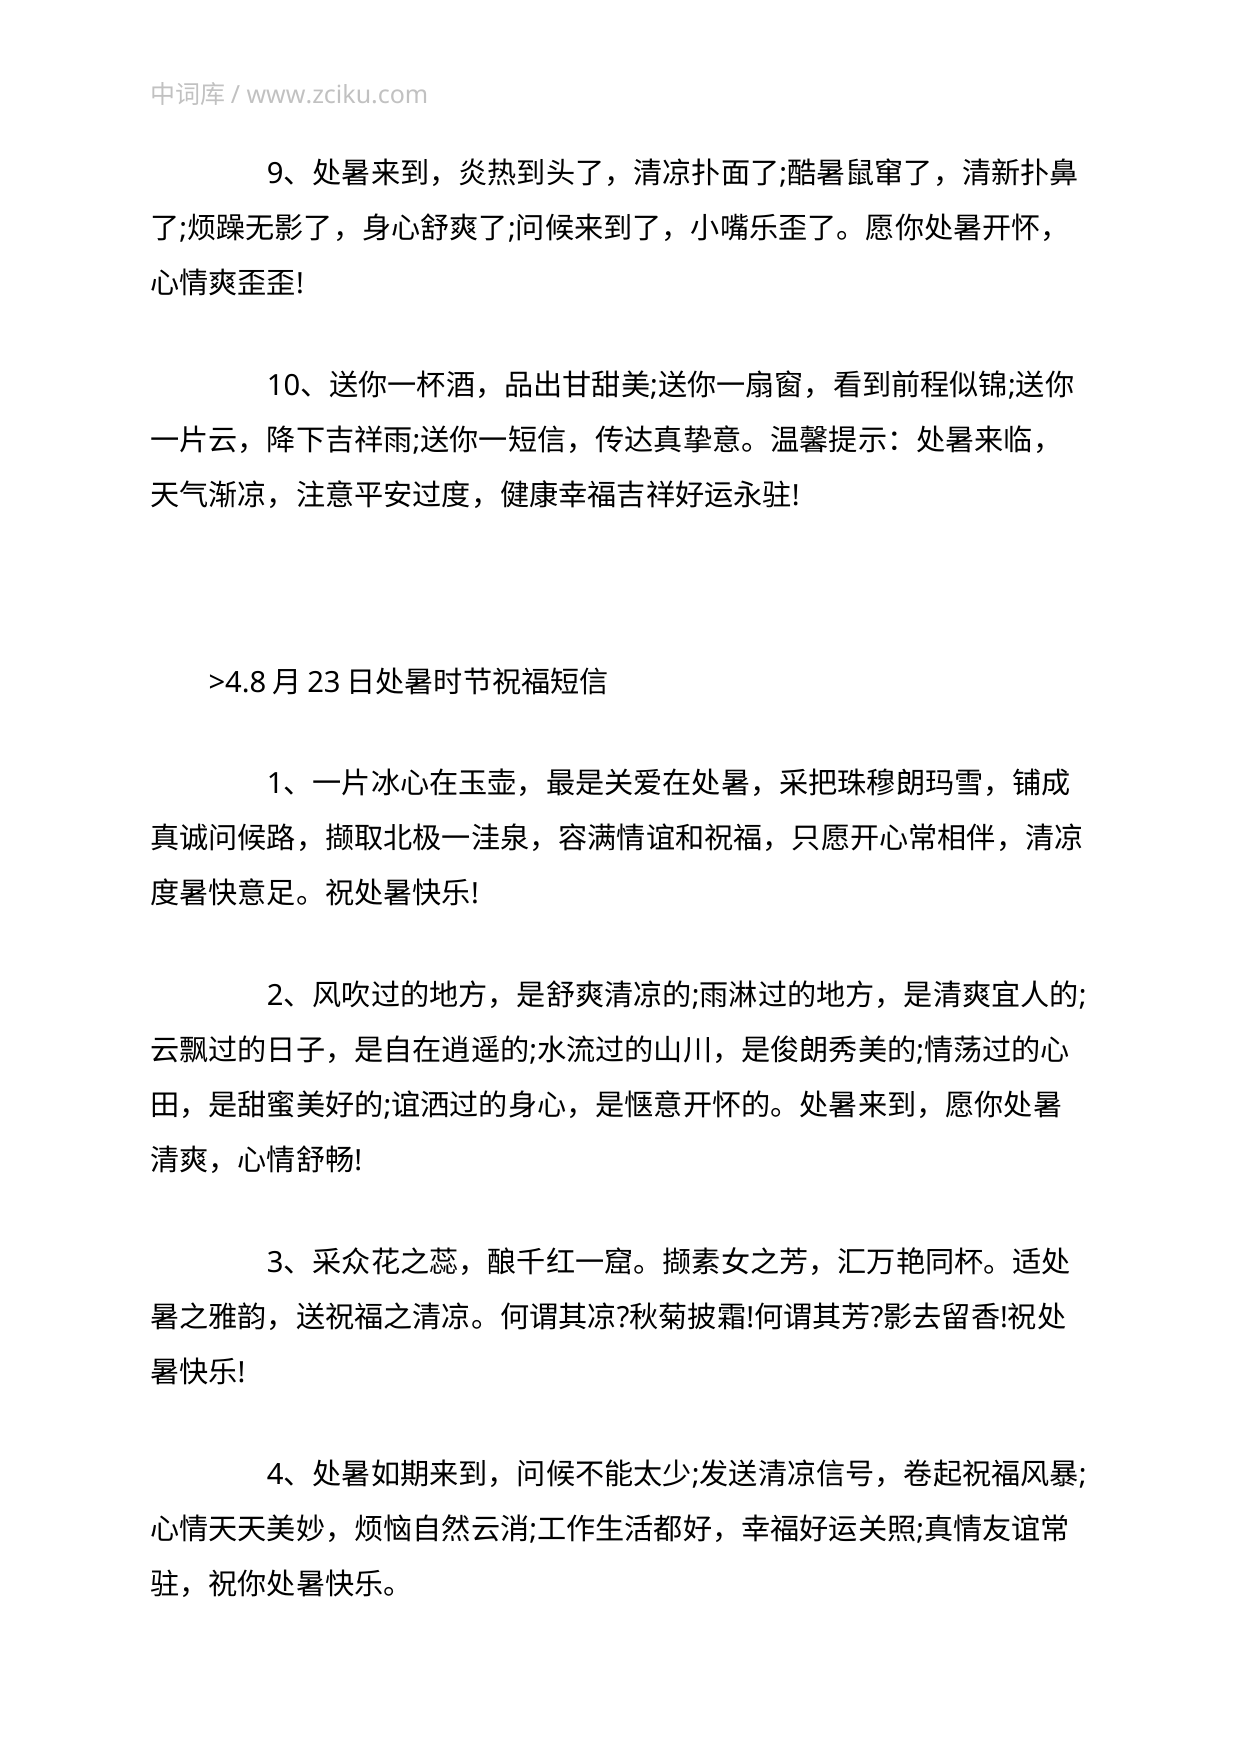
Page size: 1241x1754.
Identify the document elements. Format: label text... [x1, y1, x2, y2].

text 1、一片冰心在玉壶，最是关爱在处暑，采把珠穆朗玛雪，铺成真诚问候路，撷取北极一洼泉，容满情谊和祝福，只愿开心常相伴，清凉度暑快意足。祝处暑快乐! [150, 760, 1090, 912]
text 3、采众花之蕊，酿千红一窟。撷素女之芳，汇万艳同杯。适处暑之雅韵，送祝福之清凉。何谓其凉?秋菊披霜!何谓其芳?影去留香!祝处暑快乐! [150, 1239, 1090, 1391]
text 10、送你一杯酒，品出甘甜美;送你一扇窗，看到前程似锦;送你一片云，降下吉祥雨;送你一短信，传达真挚意。温馨提示：处暑来临，天气渐凉，注意平安过度，健康幸福吉祥好运永驻! [150, 362, 1090, 514]
text 2、风吹过的地方，是舒爽清凉的;雨淋过的地方，是清爽宜人的;云飘过的日子，是自在逍遥的;水流过的山川，是俊朗秀美的;情荡过的心田，是甜蜜美好的;谊洒过的身心，是惬意开怀的。处暑来到，愿你处暑清爽，心情舒畅! [150, 972, 1090, 1179]
text >4.8月23日处暑时节祝福短信 [150, 658, 1090, 701]
text 9、处暑来到，炎热到头了，清凉扑面了;酷暑鼠窜了，清新扑鼻了;烦躁无影了，身心舒爽了;问候来到了，小嘴乐歪了。愿你处暑开怀，心情爽歪歪! [150, 150, 1090, 302]
text 4、处暑如期来到，问候不能太少;发送清凉信号，卷起祝福风暴;心情天天美妙，烦恼自然云消;工作生活都好，幸福好运关照;真情友谊常驻，祝你处暑快乐。 [150, 1451, 1090, 1603]
